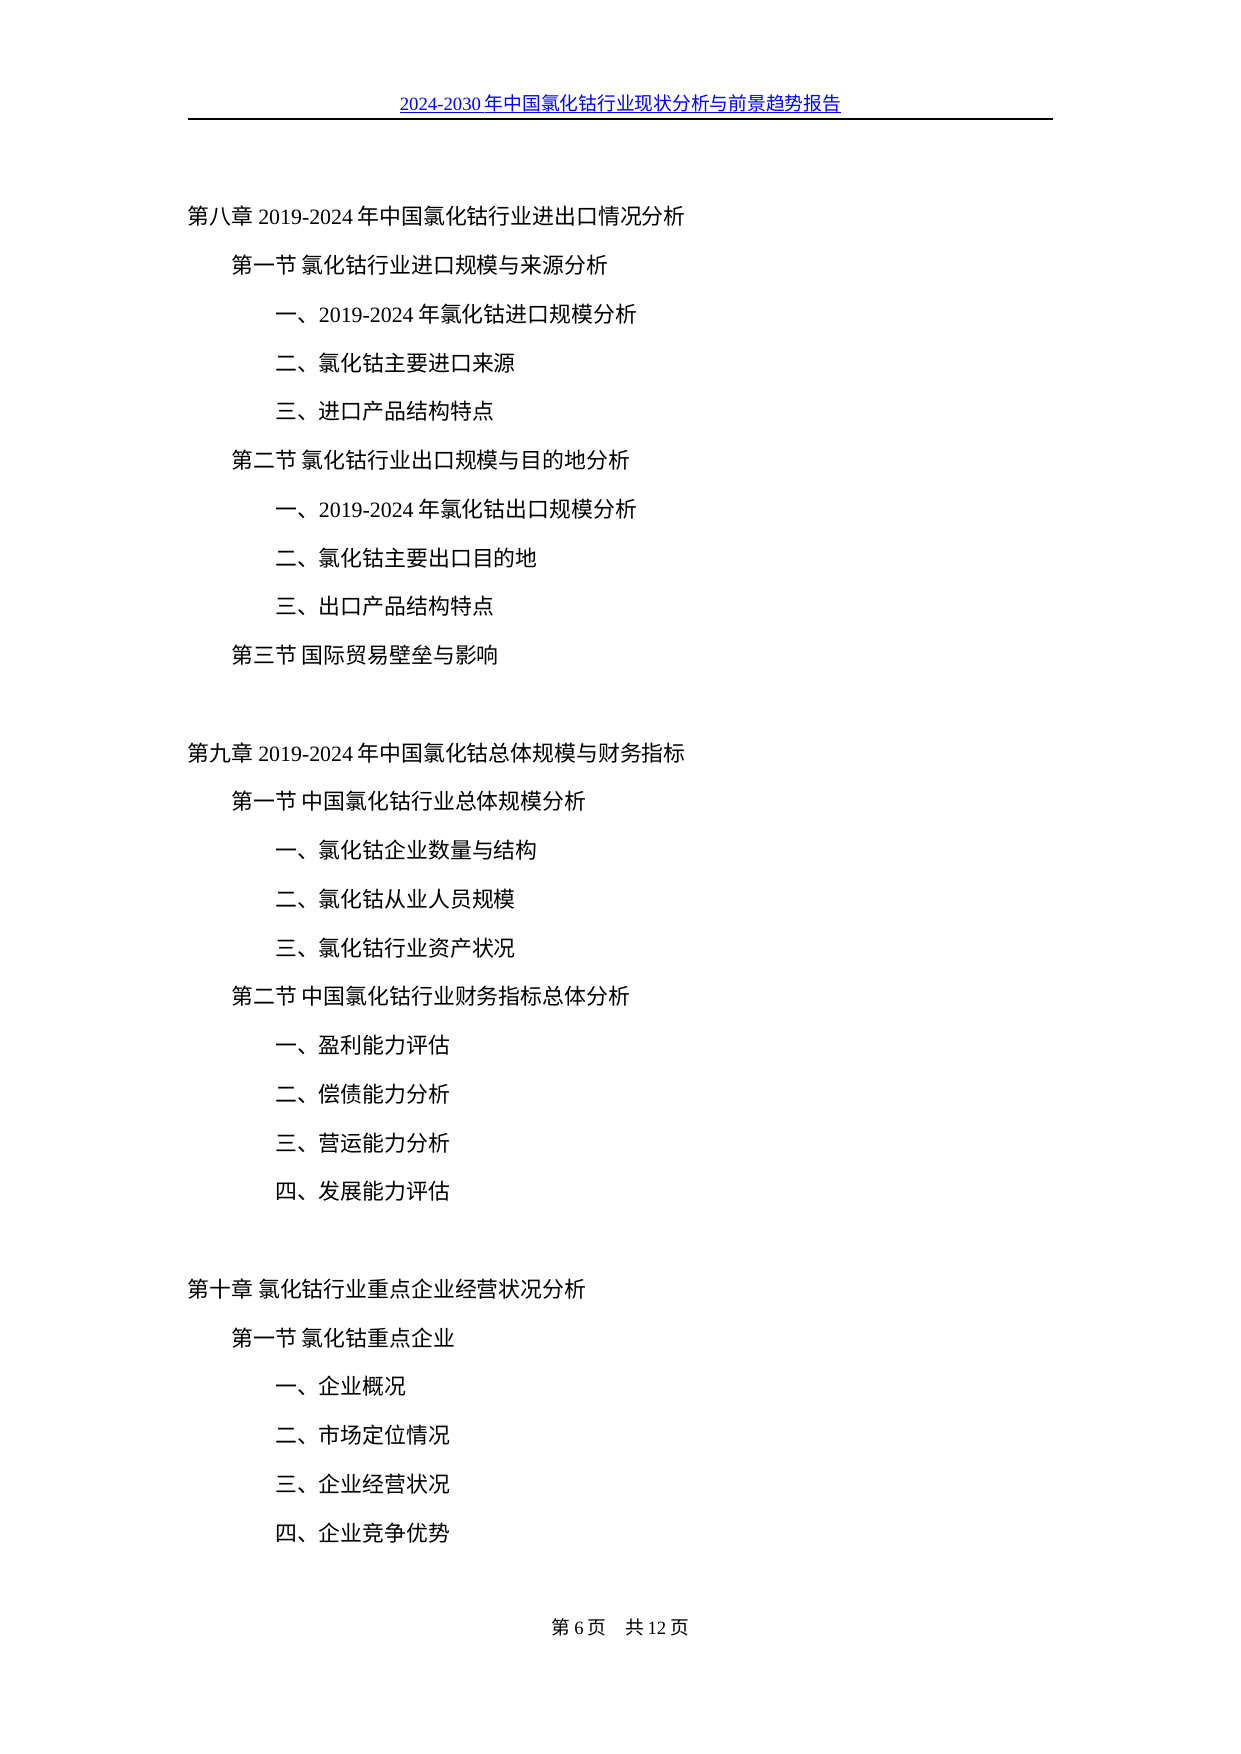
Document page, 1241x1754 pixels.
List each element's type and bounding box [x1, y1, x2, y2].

text [187, 150, 1053, 1548]
